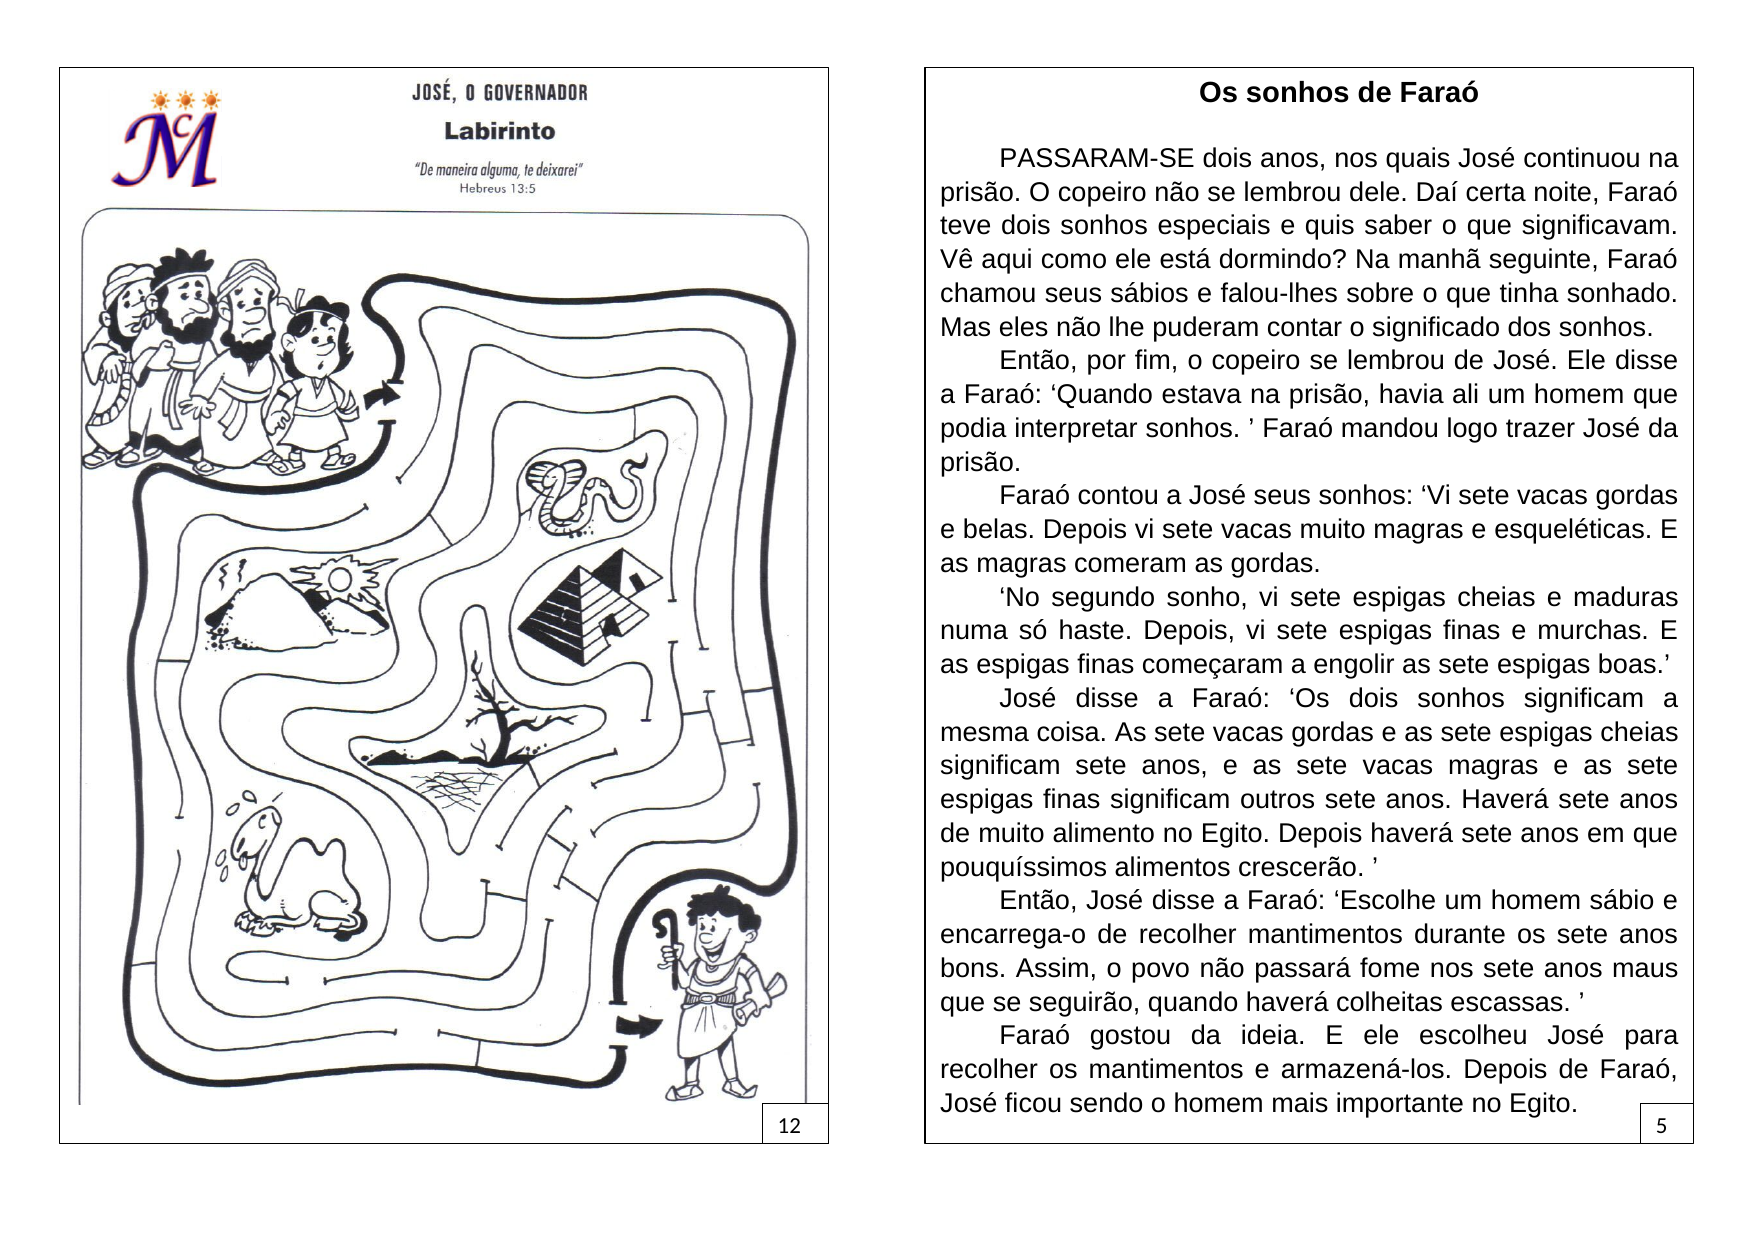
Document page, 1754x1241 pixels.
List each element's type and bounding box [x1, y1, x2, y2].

picture [75, 74, 812, 1105]
